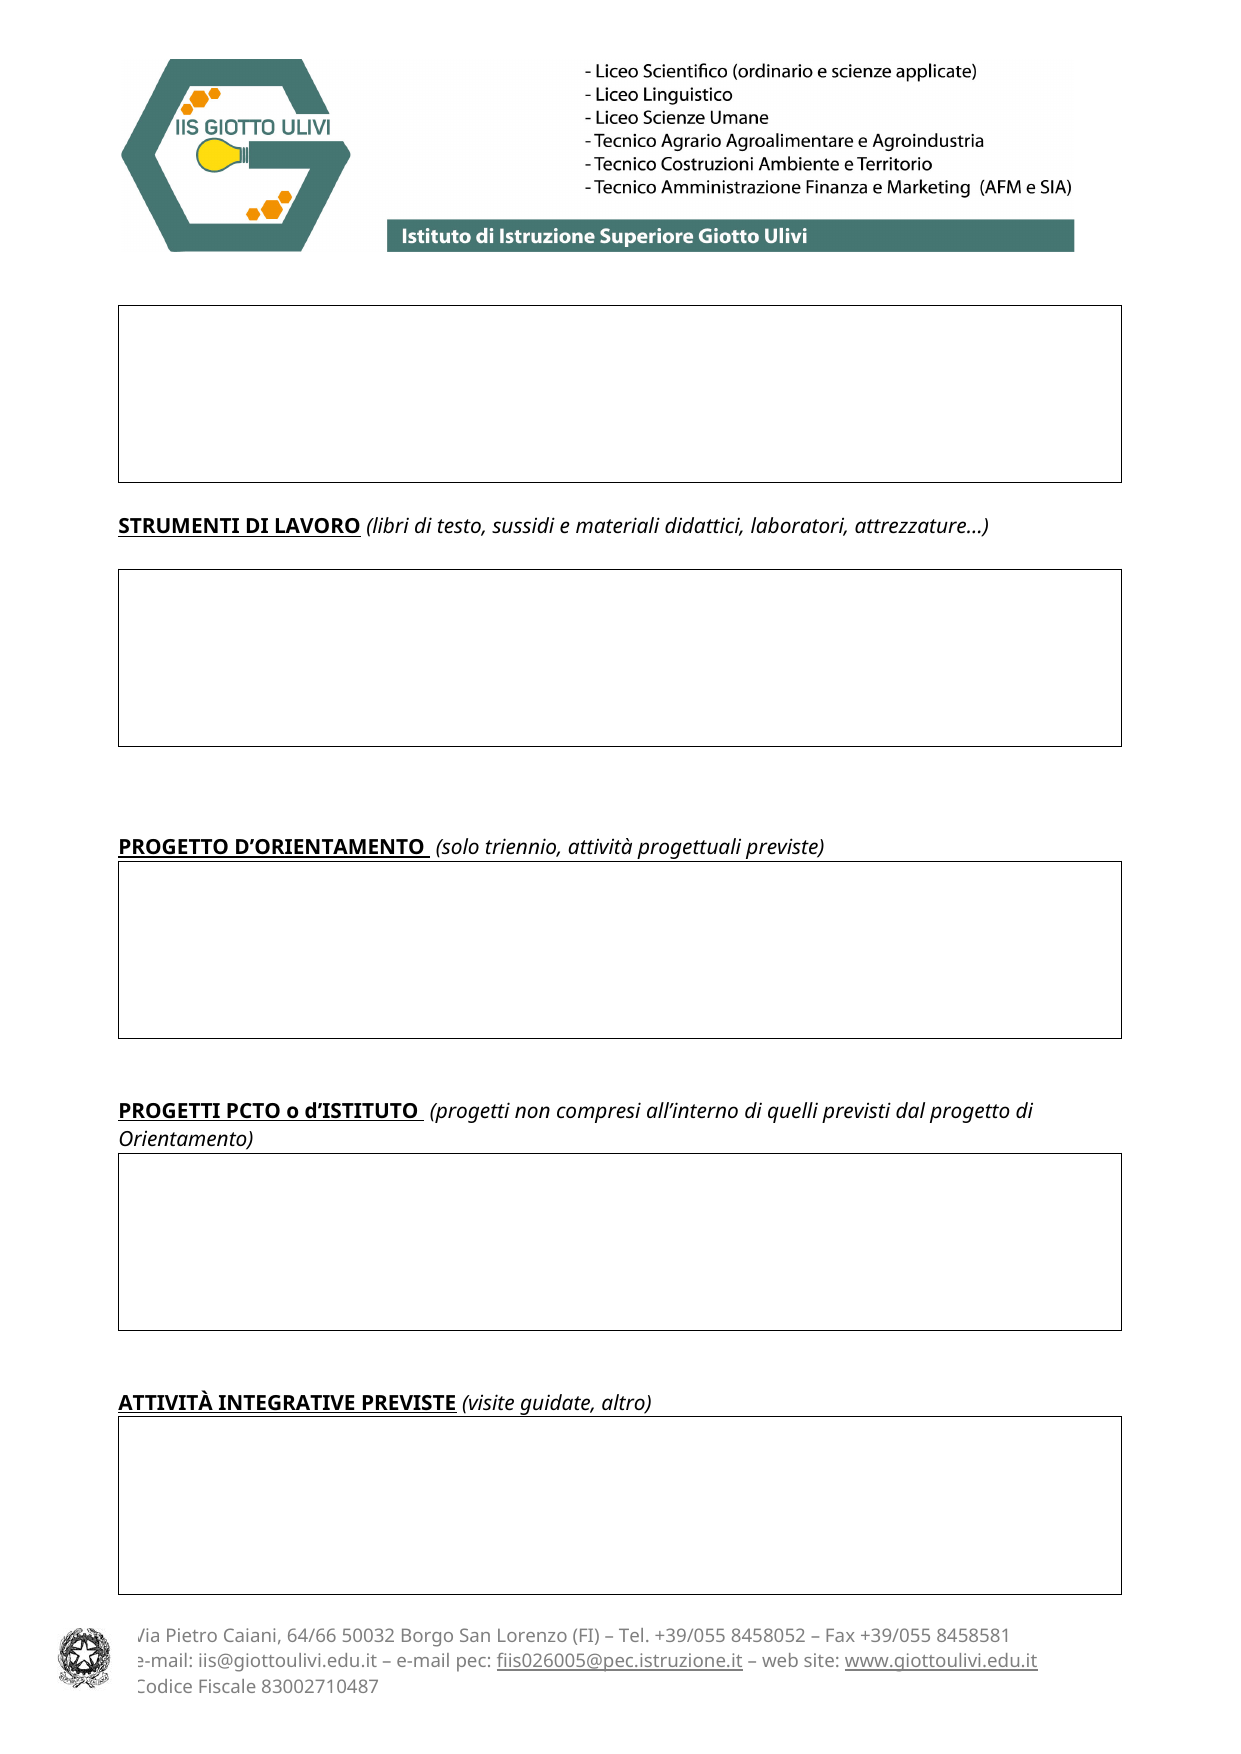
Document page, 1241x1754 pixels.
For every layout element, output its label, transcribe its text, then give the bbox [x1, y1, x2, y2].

text STRUMENTI DI LAVORO (libri di testo, sussidi e materiali didattici, laboratori, attrezzature…) [118, 512, 1122, 540]
text PROGETTI PCTO o d’ISTITUTO (progetti non compresi all’interno di quelli previsti dal progetto di Orientamento) [118, 1096, 1122, 1153]
table_header [119, 1154, 1121, 1330]
text PROGETTO D’ORIENTAMENTO (solo triennio, attività progettuali previste) [118, 832, 1122, 861]
table_header [119, 1417, 1121, 1593]
table_header [119, 306, 1121, 482]
table_header [119, 570, 1121, 746]
picture [44, 1621, 138, 1695]
picture [121, 59, 1075, 252]
table_header [119, 862, 1121, 1038]
text ATTIVITÀ INTEGRATIVE PREVISTE (visite guidate, altro) [118, 1388, 1122, 1416]
